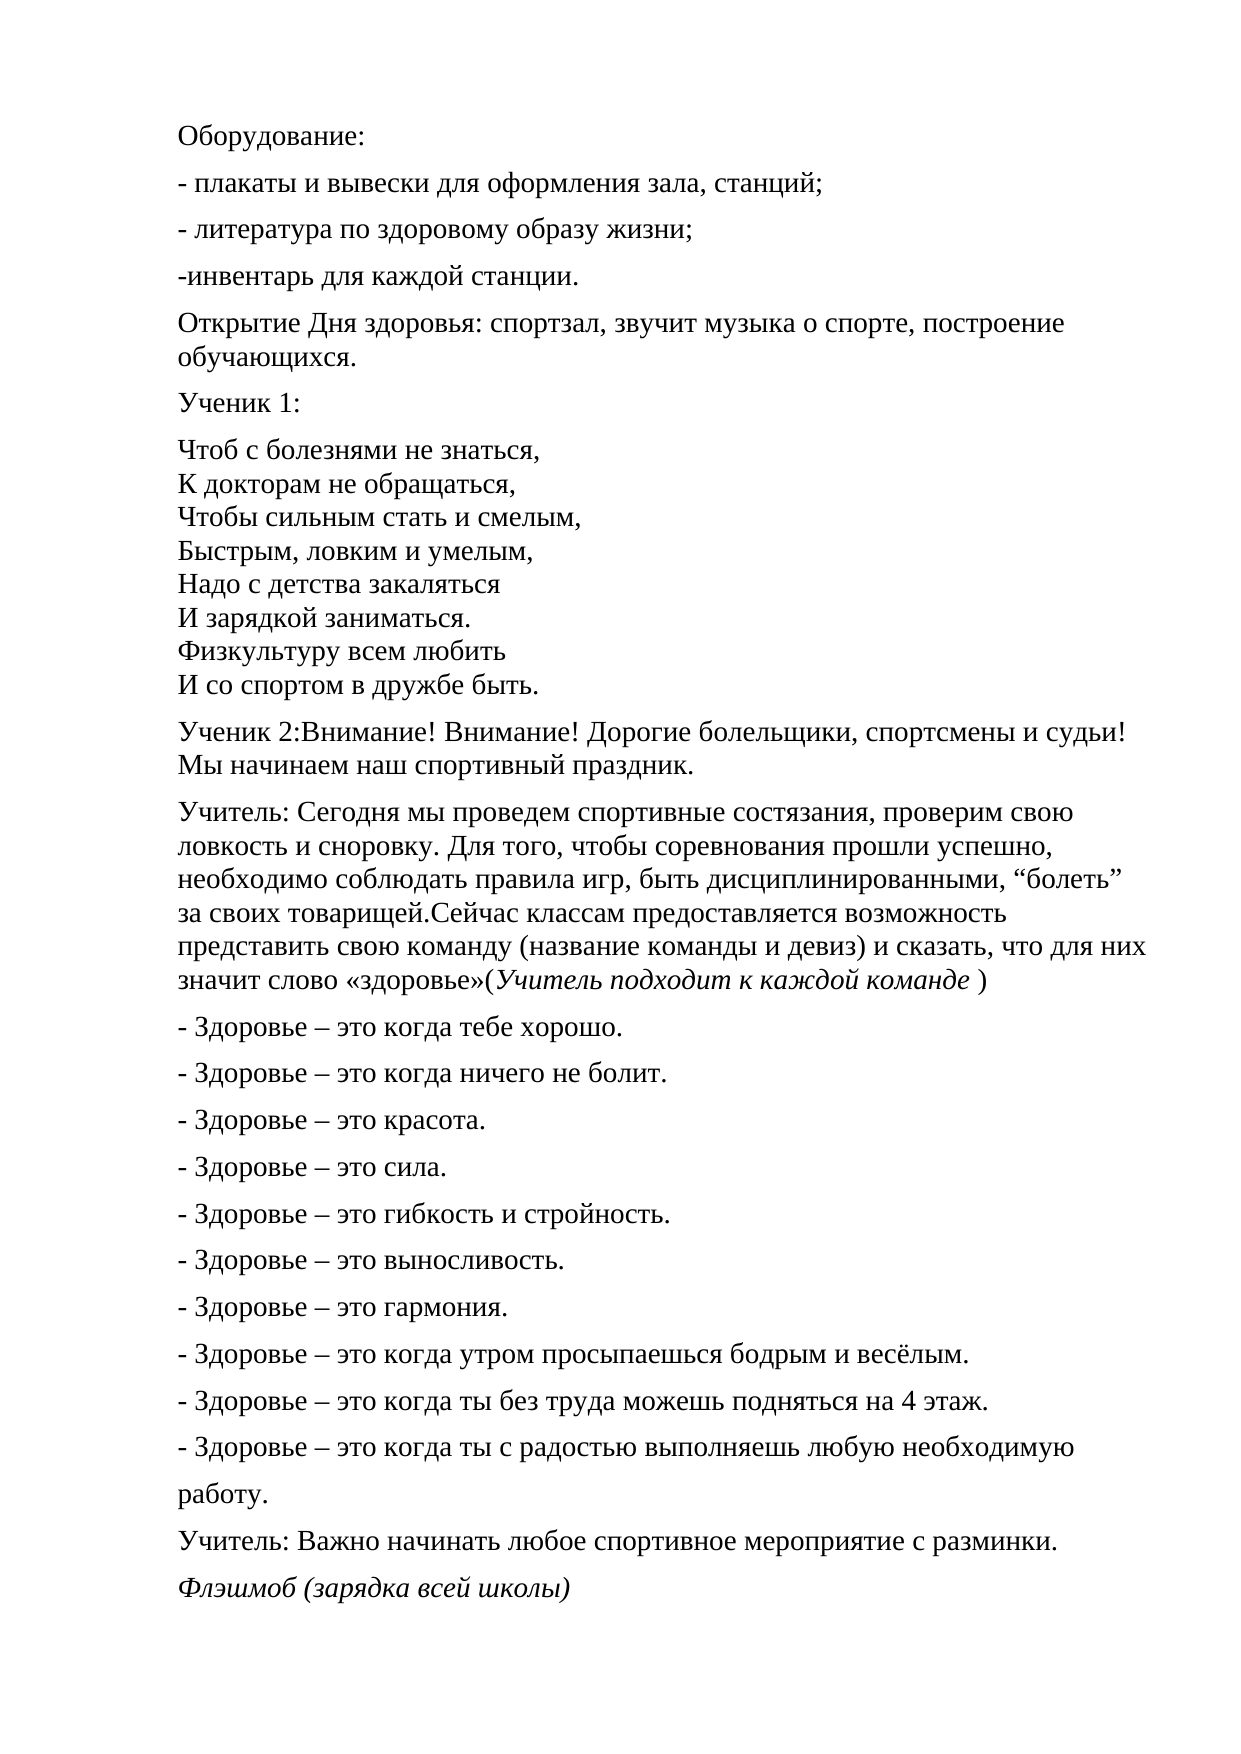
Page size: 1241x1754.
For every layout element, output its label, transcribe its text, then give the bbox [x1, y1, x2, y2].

text Оборудование: [177, 118, 1152, 152]
text работу. [177, 1476, 1152, 1510]
text - Здоровье – это когда ты без труда можешь подняться на 4 этаж. [177, 1383, 1152, 1416]
text Открытие Дня здоровья: спортзал, звучит музыка о спорте, построение обучающихся. [177, 305, 1152, 372]
text - Здоровье – это красота. [177, 1102, 1152, 1136]
text - Здоровье – это когда утром просыпаешься бодрым и весёлым. [177, 1336, 1152, 1369]
text Чтоб с болезнями не знаться, К докторам не обращаться, Чтобы сильным стать и смелым, Быстрым, ловким и умелым, Надо с детства закаляться И зарядкой заниматься. Физкультуру всем любить И со спортом в дружбе быть. [177, 432, 1152, 701]
text - Здоровье – это сила. [177, 1149, 1152, 1182]
text - Здоровье – это гармония. [177, 1289, 1152, 1323]
text - Здоровье – это гибкость и стройность. [177, 1196, 1152, 1229]
text Ученик 2:Внимание! Внимание! Дорогие болельщики, спортсмены и судьи! Мы начинаем наш спортивный праздник. [177, 714, 1152, 781]
text Учитель: Сегодня мы проведем спортивные состязания, проверим свою ловкость и сноровку. Для того, чтобы соревнования прошли успешно, необходимо соблюдать правила игр, быть дисциплинированными, “болеть” за своих товарищей.Сейчас классам предоставляется возможность представить свою команду (название команды и девиз) и сказать, что для них значит слово «здоровье»(Учитель подходит к каждой команде ) [177, 794, 1152, 995]
text - Здоровье – это когда тебе хорошо. [177, 1009, 1152, 1042]
text - Здоровье – это когда ничего не болит. [177, 1055, 1152, 1089]
text - литература по здоровому образу жизни; [177, 212, 1152, 245]
text Учитель: Важно начинать любое спортивное мероприятие с разминки. [177, 1523, 1152, 1557]
text Флэшмоб (зарядка всей школы) [177, 1570, 1152, 1603]
text - Здоровье – это когда ты с радостью выполняешь любую необходимую [177, 1429, 1152, 1463]
text Ученик 1: [177, 386, 1152, 419]
text - плакаты и вывески для оформления зала, станций; [177, 165, 1152, 198]
text - Здоровье – это выносливость. [177, 1242, 1152, 1276]
text -инвентарь для каждой станции. [177, 258, 1152, 292]
